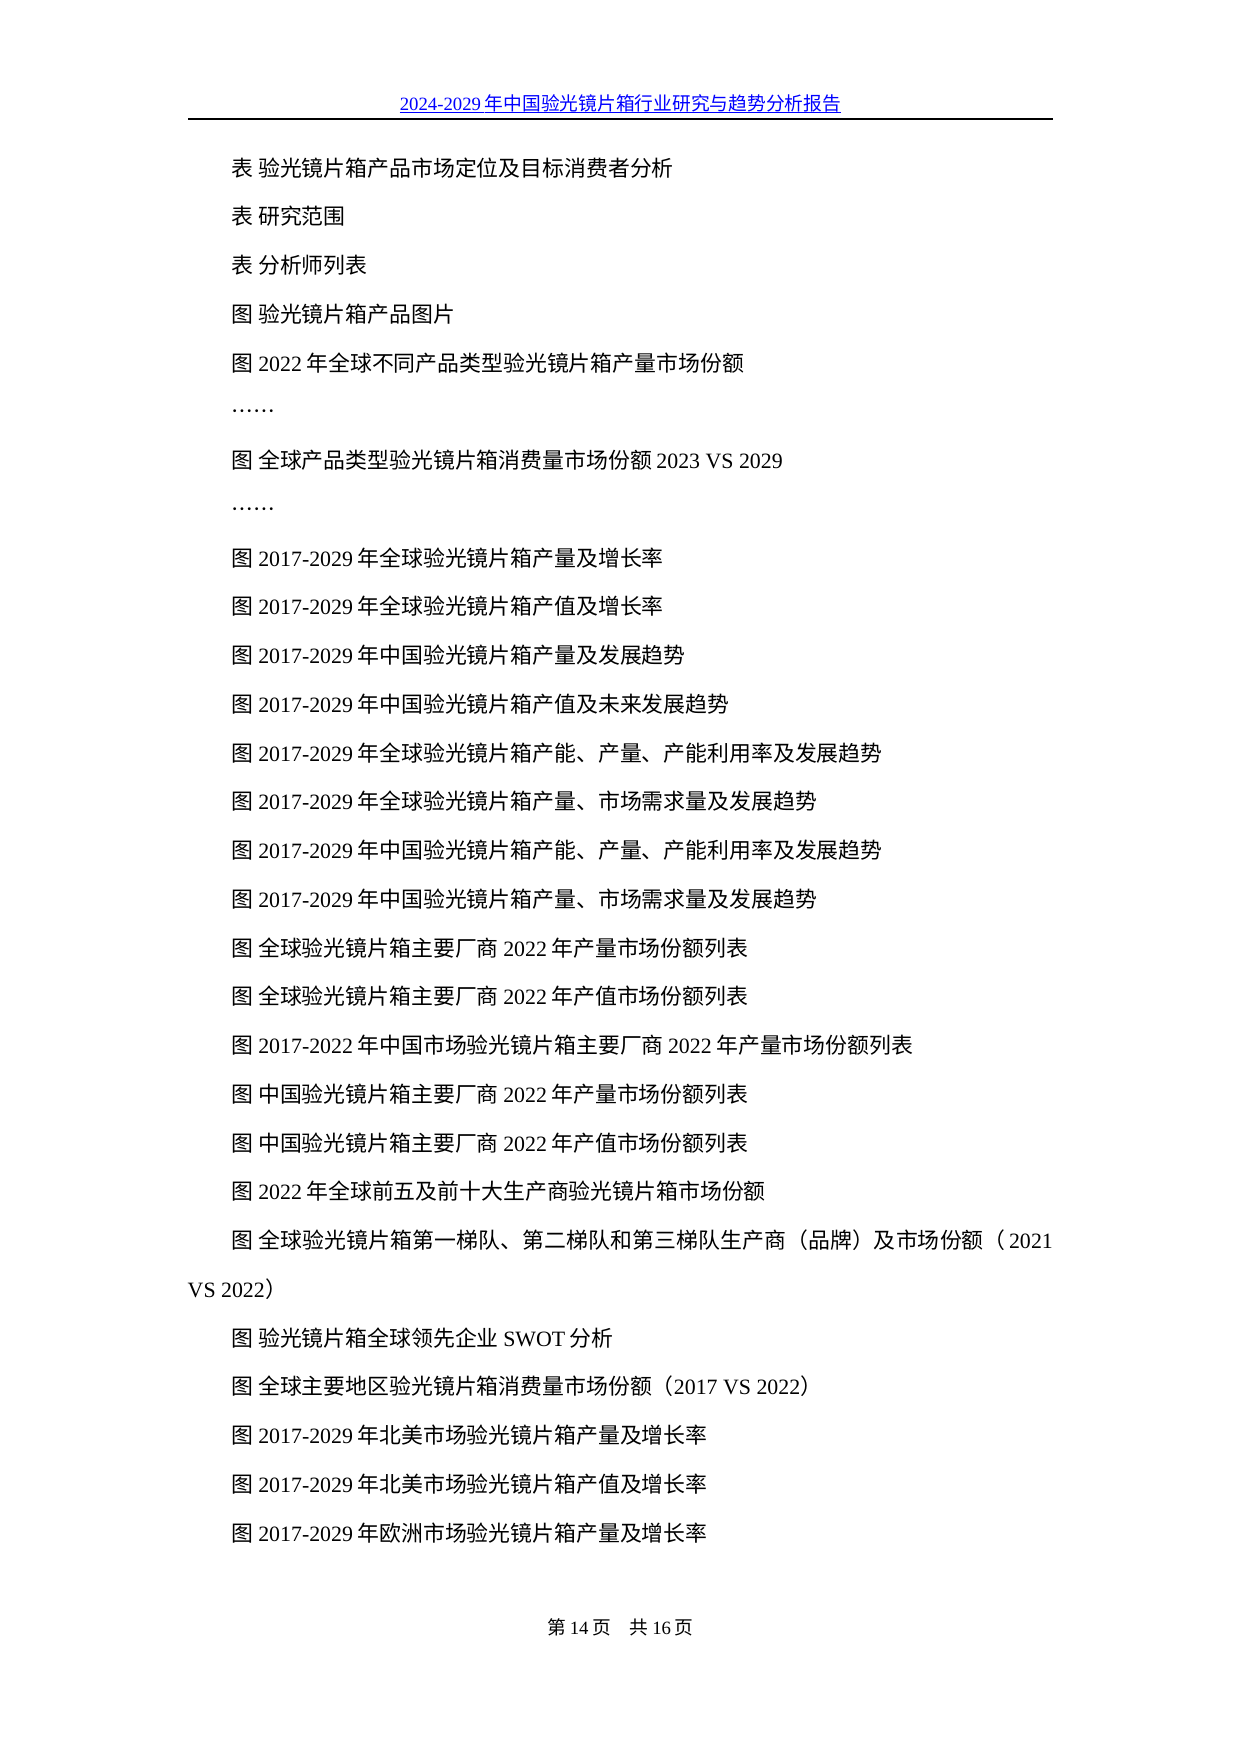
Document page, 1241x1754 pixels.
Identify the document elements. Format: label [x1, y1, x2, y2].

text [187, 150, 1053, 1548]
